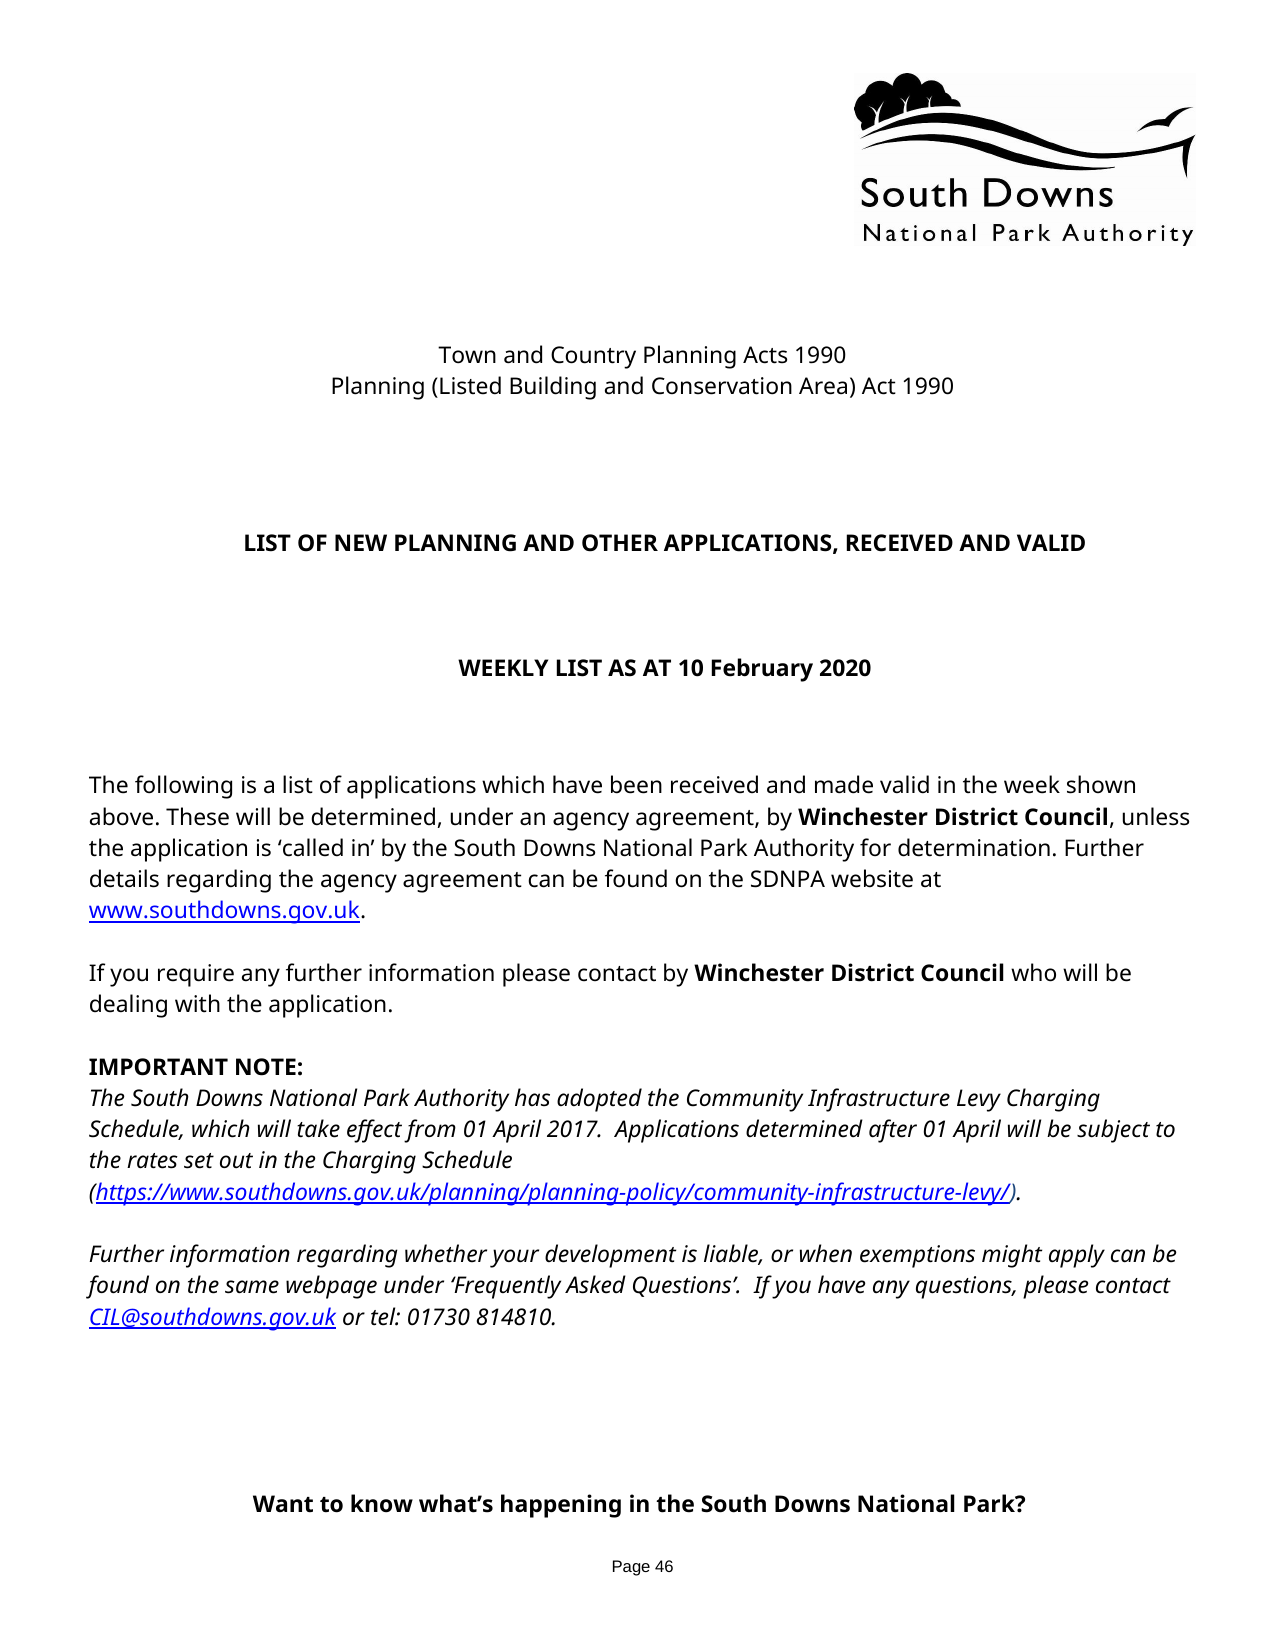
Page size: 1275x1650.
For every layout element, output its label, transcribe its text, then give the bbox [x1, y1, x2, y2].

text The South Downs National Park Authority has adopted the Community Infrastructure Levy Charging Schedule, which will take effect from 01 April 2017. Applications determined after 01 April will be subject to the rates set out in the Charging Schedule (https://www.southdowns.gov.uk/planning/planning-policy/community-infrastructure-levy/). [89, 1082, 1196, 1207]
picture [854, 73, 1197, 246]
text Further information regarding whether your development is liable, or when exemptions might apply can be found on the same webpage under ‘Frequently Asked Questions’. If you have any questions, please contact CIL@southdowns.gov.uk or tel: 01730 814810. [89, 1238, 1196, 1332]
text Planning (Listed Building and Conservation Area) Act 1990 [89, 370, 1196, 402]
text WEEKLY LIST AS AT 10 February 2020 [89, 652, 1241, 683]
text LIST OF NEW PLANNING AND OTHER APPLICATIONS, RECEIVED AND VALID [89, 527, 1241, 558]
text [89, 1488, 1196, 1519]
text The following is a list of applications which have been received and made valid in the week shown above. These will be determined, under an agency agreement, by Winchester District Council, unless the application is ‘called in’ by the South Downs National Park Authority for determination. Further details regarding the agency agreement can be found on the SDNPA website at www.southdowns.gov.uk. [89, 769, 1196, 926]
text If you require any further information please contact by Winchester District Council who will be dealing with the application. [89, 957, 1196, 1019]
text Town and Country Planning Acts 1990 [89, 339, 1196, 370]
text IMPORTANT NOTE: [89, 1051, 1196, 1082]
